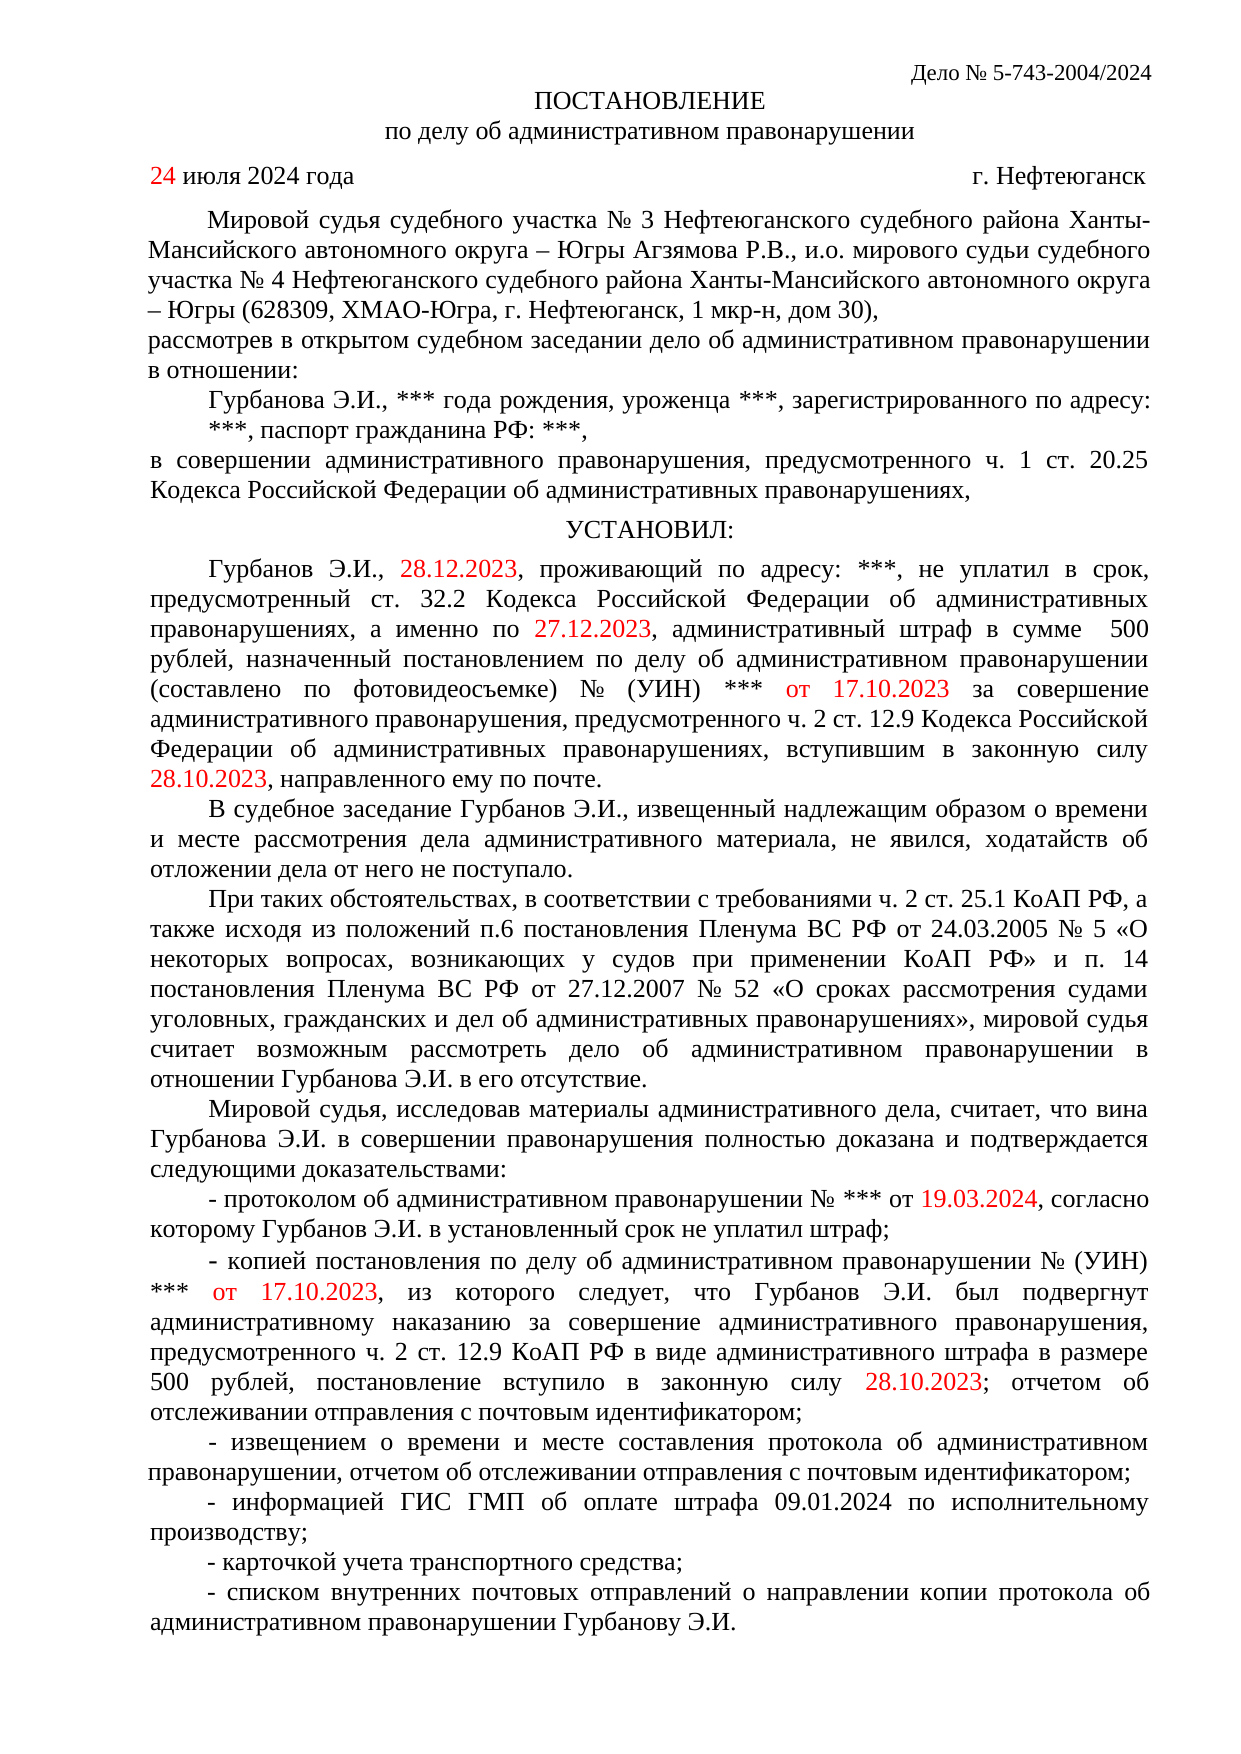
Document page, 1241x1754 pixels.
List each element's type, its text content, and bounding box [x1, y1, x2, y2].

text УСТАНОВИЛ: [148, 514, 1152, 544]
text - списком внутренних почтовых отправлений о направлении копии протокола об административном правонарушении Гурбанову Э.И. [150, 1576, 1152, 1636]
text Мировой судья судебного участка № 3 Нефтеюганского судебного района Ханты-Мансийского автономного округа – Югры Агзямова Р.В., и.о. мирового судьи судебного участка № 4 Нефтеюганского судебного района Ханты-Мансийского автономного округа – Югры (628309, ХМАО-Югра, г. Нефтеюганск, 1 мкр-н, дом 30), [148, 204, 1152, 324]
text - извещением о времени и месте составления протокола об административном правонарушении, отчетом об отслеживании отправления с почтовым идентификатором; [148, 1426, 1149, 1486]
list копией постановления по делу об административном правонарушении № (УИН) *** от 17.10.2023, из которого следует, что Гурбанов Э.И. был подвергнут административному наказанию за совершение административного правонарушения, предусмотренного ч. 2 ст. 12.9 КоАП РФ в виде административного штрафа в размере 500 рублей, постановление вступило в законную силу 28.10.2023; отчетом об отслеживании отправления с почтовым идентификатором; [150, 1243, 1149, 1426]
title ПОСТАНОВЛЕНИЕ [82, 85, 1152, 115]
text 24 июля 2024 года г. Нефтеюганск [150, 160, 1152, 190]
text Гурбанов Э.И., 28.12.2023, проживающий по адресу: ***, не уплатил в срок, предусмотренный ст. 32.2 Кодекса Российской Федерации об административных правонарушениях, а именно по 27.12.2023, административный штраф в сумме 500 рублей, назначенный постановлением по делу об административном правонарушении (составлено по фотовидеосъемке) № (УИН) *** от 17.10.2023 за совершение административного правонарушения, предусмотренного ч. 2 ст. 12.9 Кодекса Российской Федерации об административных правонарушениях, вступившим в законную силу 28.10.2023, направленного ему по почте. [150, 553, 1149, 793]
text При таких обстоятельствах, в соответствии с требованиями ч. 2 ст. 25.1 КоАП РФ, а также исходя из положений п.6 постановления Пленума ВС РФ от 24.03.2005 № 5 «О некоторых вопросах, возникающих у судов при применении КоАП РФ» и п. 14 постановления Пленума ВС РФ от 27.12.2007 № 52 «О сроках рассмотрения судами уголовных, гражданских и дел об административных правонарушениях», мировой судья считает возможным рассмотреть дело об административном правонарушении в отношении Гурбанова Э.И. в его отсутствие. [150, 883, 1149, 1093]
title по делу об административном правонарушении [82, 115, 1152, 145]
text В судебное заседание Гурбанов Э.И., извещенный надлежащим образом о времени и месте рассмотрения дела административного материала, не явился, ходатайств об отложении дела от него не поступало. [150, 793, 1149, 883]
text Гурбанова Э.И., *** года рождения, уроженца ***, зарегистрированного по адресу: ***, паспорт гражданина РФ: ***, [208, 384, 1152, 444]
title Дело № 5-743-2004/2024 [82, 59, 1152, 85]
text рассмотрев в открытом судебном заседании дело об административном правонарушении в отношении: [148, 324, 1152, 384]
text в совершении административного правонарушения, предусмотренного ч. 1 ст. 20.25 Кодекса Российской Федерации об административных правонарушениях, [150, 444, 1149, 504]
text Мировой судья, исследовав материалы административного дела, считает, что вина Гурбанова Э.И. в совершении правонарушения полностью доказана и подтверждается следующими доказательствами: [150, 1093, 1149, 1183]
text - протоколом об административном правонарушении № *** от 19.03.2024, согласно которому Гурбанов Э.И. в установленный срок не уплатил штраф; [150, 1183, 1149, 1243]
text - карточкой учета транспортного средства; [148, 1546, 1149, 1576]
text - информацией ГИС ГМП об оплате штрафа 09.01.2024 по исполнительному производству; [150, 1486, 1149, 1546]
